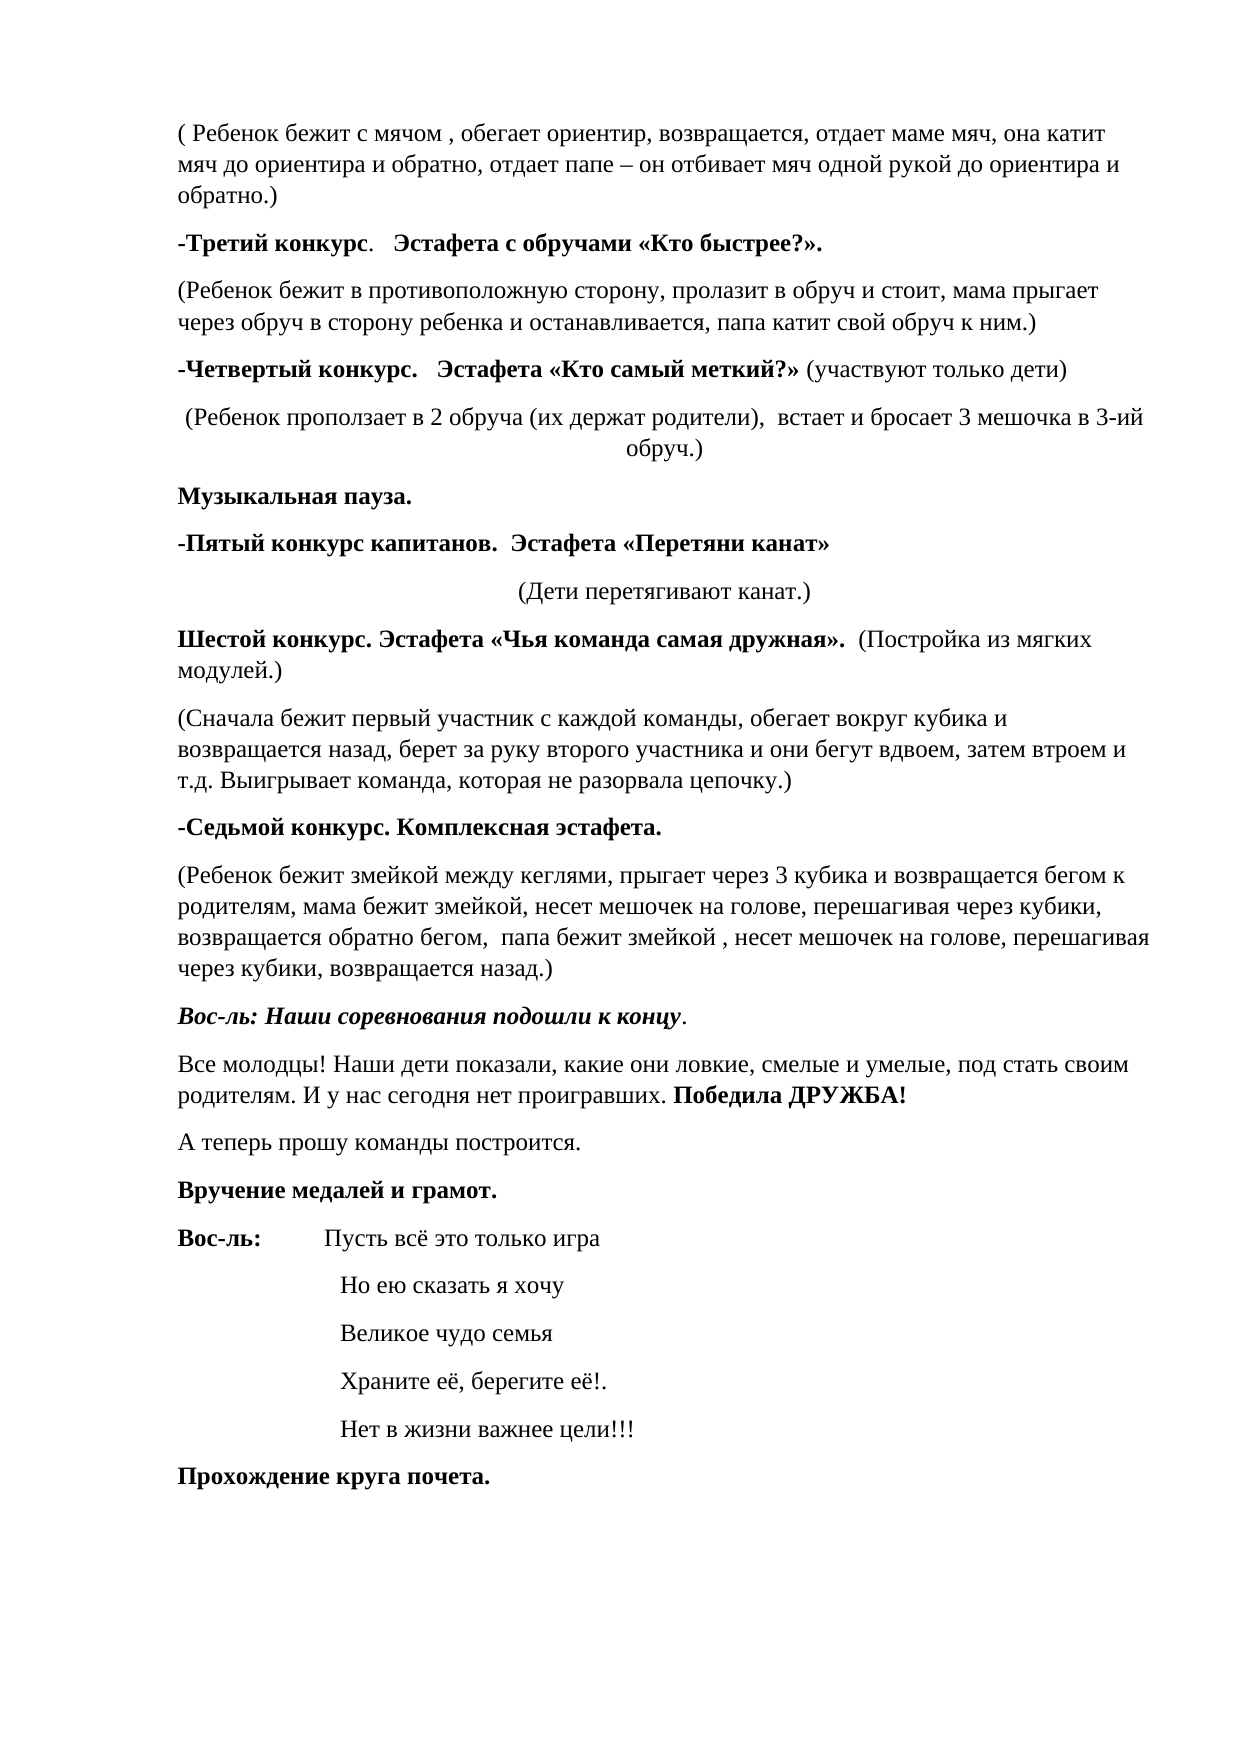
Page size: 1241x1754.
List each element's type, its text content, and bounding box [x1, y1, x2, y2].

text Вос-ль: Пусть всё это только игра [177, 1223, 1152, 1252]
text Шестой конкурс. Эстафета «Чья команда самая дружная». (Постройка из мягких модулей.) [177, 624, 1152, 684]
text Музыкальная пауза. [177, 481, 1152, 509]
text Но ею сказать я хочу [177, 1271, 1152, 1299]
text ( Ребенок бежит с мячом , обегает ориентир, возвращается, отдает маме мяч, она катит мяч до ориентира и обратно, отдает папе – он отбивает мяч одной рукой до ориентира и обратно.) [177, 118, 1152, 209]
text -Четвертый конкурс. Эстафета «Кто самый меткий?» (участвуют только дети) [177, 354, 1152, 383]
text Нет в жизни важнее цели!!! [177, 1414, 1152, 1442]
text -Третий конкурс. Эстафета с обручами «Кто быстрее?». [177, 228, 1152, 257]
text (Ребенок бежит змейкой между кеглями, прыгает через 3 кубика и возвращается бегом к родителям, мама бежит змейкой, несет мешочек на голове, перешагивая через кубики, возвращается обратно бегом, папа бежит змейкой , несет мешочек на голове, перешагивая через кубики, возвращается назад.) [177, 860, 1152, 982]
text (Сначала бежит первый участник с каждой команды, обегает вокруг кубика и возвращается назад, берет за руку второго участника и они бегут вдвоем, затем втроем и т.д. Выигрывает команда, которая не разорвала цепочку.) [177, 703, 1152, 793]
text Вручение медалей и грамот. [177, 1175, 1152, 1204]
text А теперь прошу команды построится. [177, 1127, 1152, 1156]
text -Седьмой конкурс. Комплексная эстафета. [177, 812, 1152, 841]
text Прохождение круга почета. [177, 1461, 1152, 1490]
text -Пятый конкурс капитанов. Эстафета «Перетяни канат» [177, 528, 1152, 557]
text (Дети перетягивают канат.) [177, 576, 1152, 605]
text (Ребенок бежит в противоположную сторону, пролазит в обруч и стоит, мама прыгает через обруч в сторону ребенка и останавливается, папа катит свой обруч к ним.) [177, 276, 1152, 335]
text (Ребенок проползает в 2 обруча (их держат родители), встает и бросает 3 мешочка в 3-ий обруч.) [177, 402, 1152, 462]
text Великое чудо семья [177, 1318, 1152, 1347]
text Все молодцы! Наши дети показали, какие они ловкие, смелые и умелые, под стать своим родителям. И у нас сегодня нет проигравших. Победила ДРУЖБА! [177, 1049, 1152, 1108]
text Храните её, берегите её!. [177, 1366, 1152, 1395]
text Вос-ль: Наши соревнования подошли к концу. [177, 1001, 1152, 1030]
